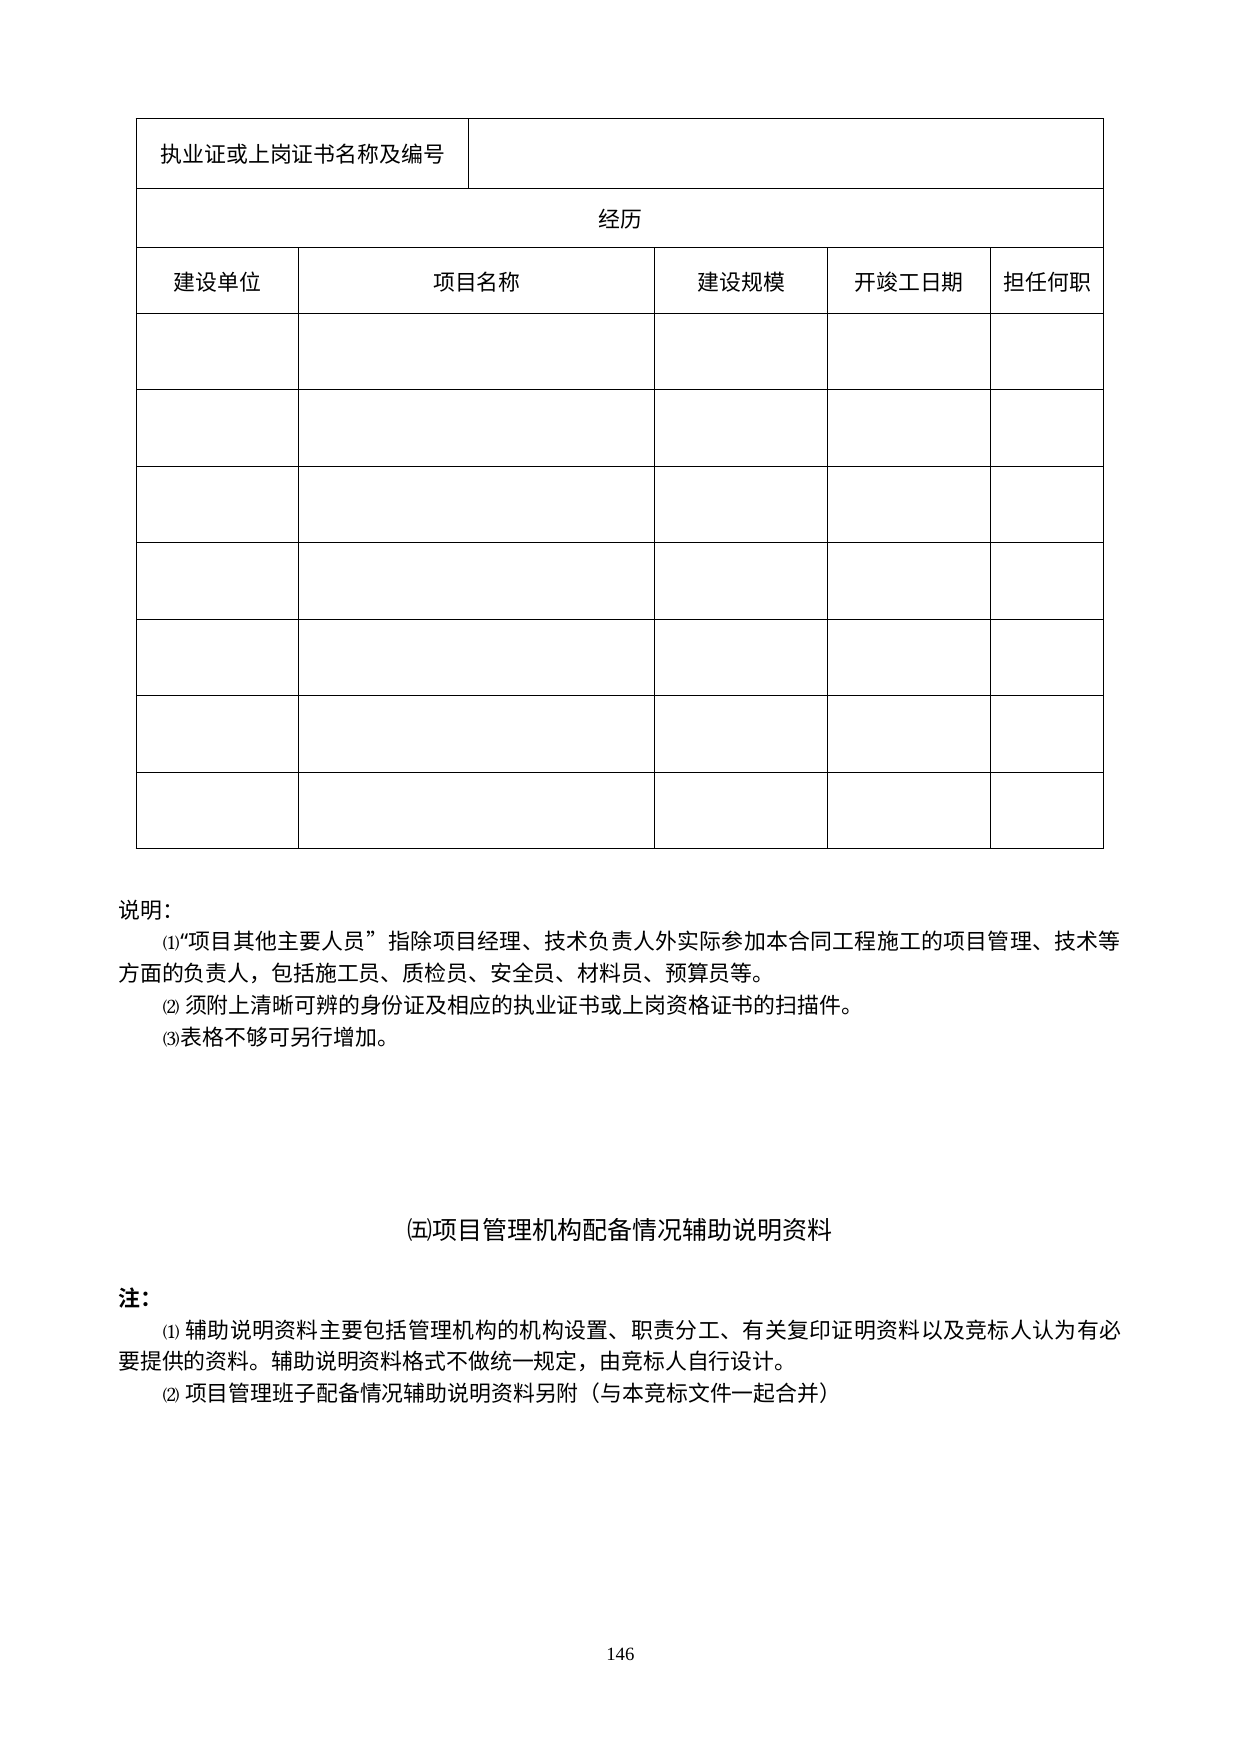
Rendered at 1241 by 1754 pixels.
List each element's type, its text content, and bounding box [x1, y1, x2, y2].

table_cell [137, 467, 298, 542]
text 注： [118, 1281, 1122, 1313]
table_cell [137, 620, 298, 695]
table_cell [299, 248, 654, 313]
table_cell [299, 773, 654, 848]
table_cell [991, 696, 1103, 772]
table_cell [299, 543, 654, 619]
text ⑶表格不够可另行增加。 [118, 1019, 1122, 1051]
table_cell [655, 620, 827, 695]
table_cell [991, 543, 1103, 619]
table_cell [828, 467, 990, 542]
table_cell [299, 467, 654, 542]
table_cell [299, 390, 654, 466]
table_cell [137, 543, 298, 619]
text ⑴“项目其他主要人员”指除项目经理、技术负责人外实际参加本合同工程施工的项目管理、技术等方面的负责人，包括施工员、质检员、安全员、材料员、预算员等。 [118, 924, 1122, 988]
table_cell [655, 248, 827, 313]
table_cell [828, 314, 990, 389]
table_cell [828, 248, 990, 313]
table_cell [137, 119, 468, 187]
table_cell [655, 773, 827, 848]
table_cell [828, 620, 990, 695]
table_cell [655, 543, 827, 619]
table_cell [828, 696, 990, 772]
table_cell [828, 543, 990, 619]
text ㈤项目管理机构配备情况辅助说明资料 [118, 1211, 1122, 1247]
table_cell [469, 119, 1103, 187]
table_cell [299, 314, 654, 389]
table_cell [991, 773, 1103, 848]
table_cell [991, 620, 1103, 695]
text 说明： [118, 893, 1122, 924]
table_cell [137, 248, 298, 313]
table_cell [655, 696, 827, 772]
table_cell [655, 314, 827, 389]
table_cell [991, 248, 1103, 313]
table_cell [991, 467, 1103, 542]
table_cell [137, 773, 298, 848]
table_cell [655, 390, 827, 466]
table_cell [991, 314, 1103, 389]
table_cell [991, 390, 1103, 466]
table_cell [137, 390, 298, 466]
text ⑵项目管理班子配备情况辅助说明资料另附（与本竞标文件一起合并） [118, 1376, 1122, 1408]
text ⑴辅助说明资料主要包括管理机构的机构设置、职责分工、有关复印证明资料以及竞标人认为有必要提供的资料。辅助说明资料格式不做统一规定，由竞标人自行设计。 [118, 1313, 1122, 1376]
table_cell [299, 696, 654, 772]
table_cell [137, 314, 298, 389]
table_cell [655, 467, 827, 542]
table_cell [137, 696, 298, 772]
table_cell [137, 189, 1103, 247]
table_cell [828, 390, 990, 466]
text ⑵须附上清晰可辨的身份证及相应的执业证书或上岗资格证书的扫描件。 [118, 988, 1122, 1019]
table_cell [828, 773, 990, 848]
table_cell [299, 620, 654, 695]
